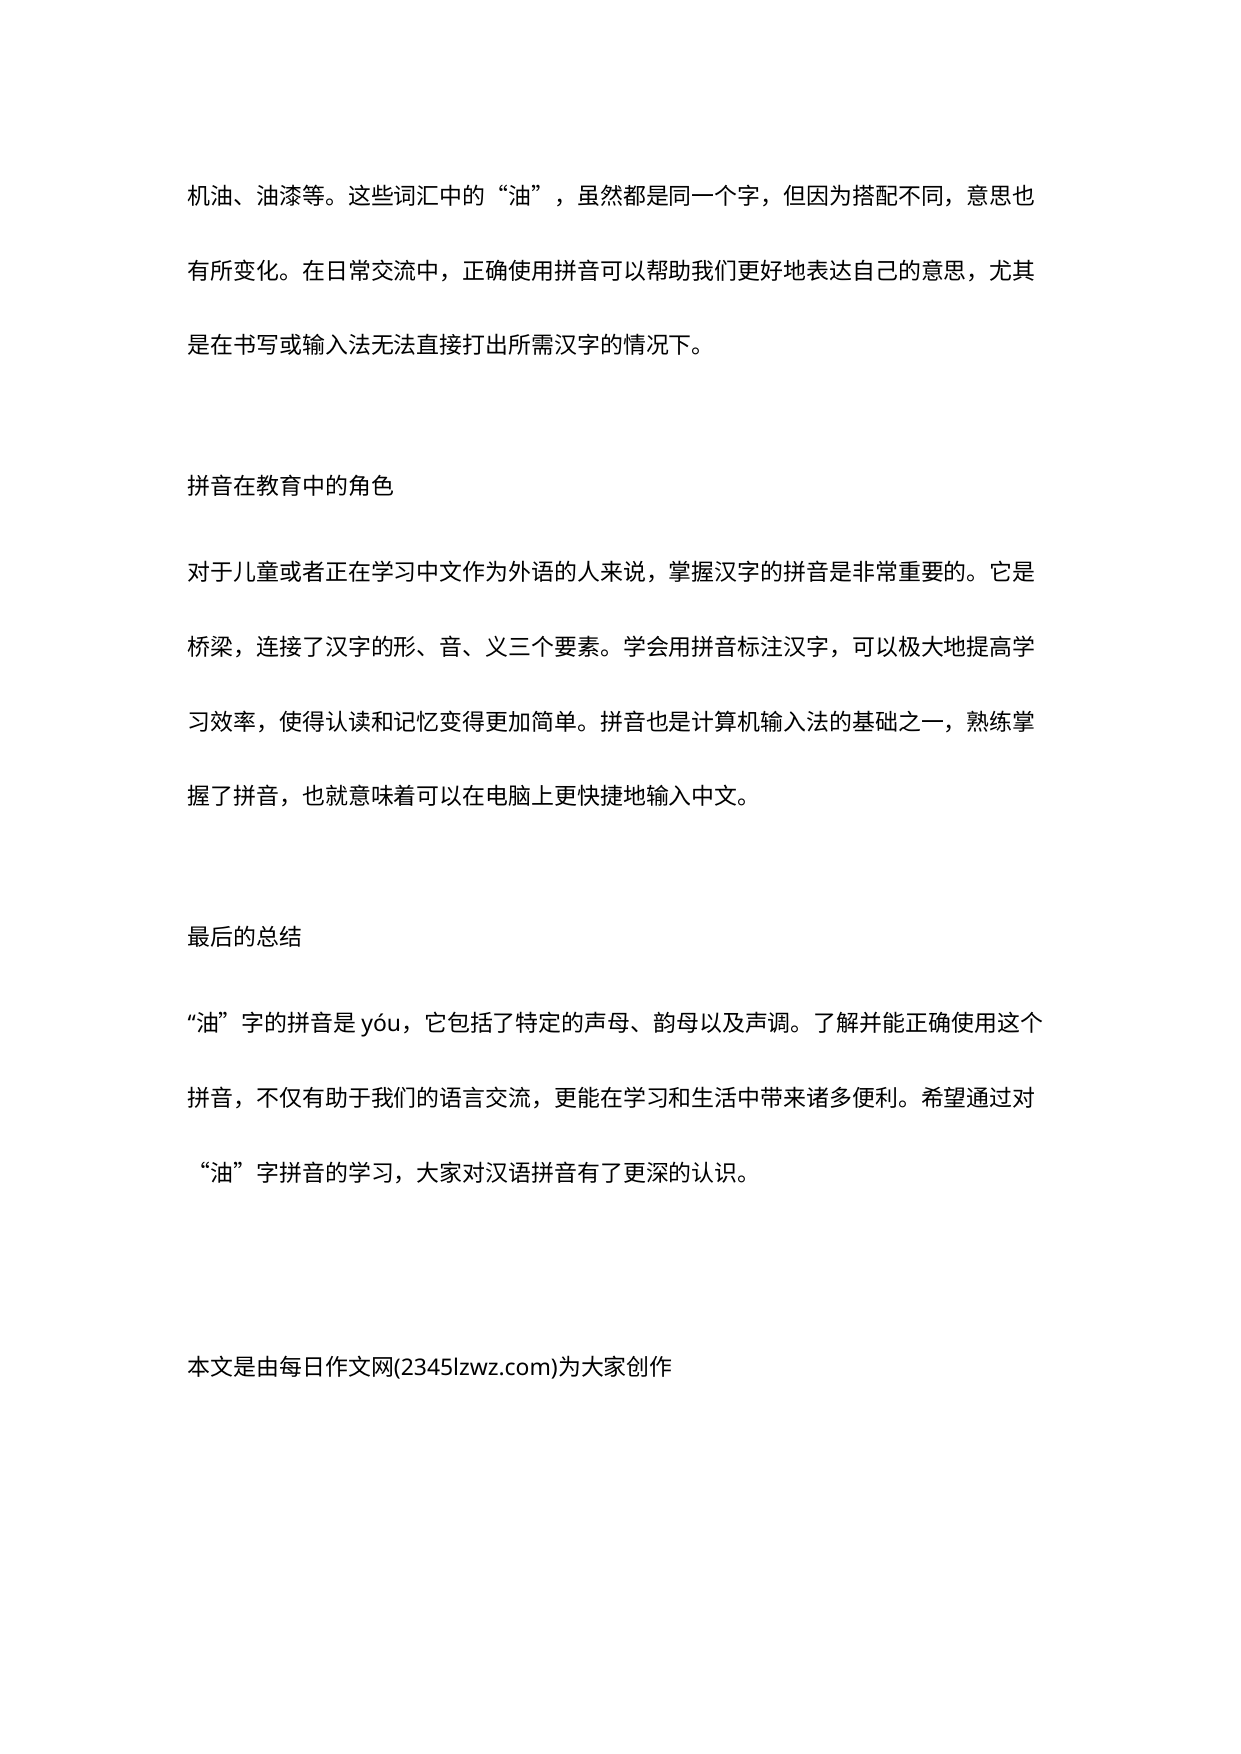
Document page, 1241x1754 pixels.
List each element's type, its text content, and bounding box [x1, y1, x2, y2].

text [187, 162, 1053, 376]
text 最后的总结 [187, 903, 1053, 968]
text “油”字的拼音是 yóu，它包括了特定的声母、韵母以及声调。了解并能正确使用这个拼音，不仅有助于我们的语言交流，更能在学习和生活中带来诸多便利。希望通过对“油”字拼音的学习，大家对汉语拼音有了更深的认识。 [187, 989, 1053, 1204]
text 本文是由每日作文网(2345lzwz.com)为大家创作 [187, 1333, 1053, 1398]
text 拼音在教育中的角色 [187, 452, 1053, 517]
text 对于儿童或者正在学习中文作为外语的人来说，掌握汉字的拼音是非常重要的。它是桥梁，连接了汉字的形、音、义三个要素。学会用拼音标注汉字，可以极大地提高学习效率，使得认读和记忆变得更加简单。拼音也是计算机输入法的基础之一，熟练掌握了拼音，也就意味着可以在电脑上更快捷地输入中文。 [187, 538, 1053, 827]
